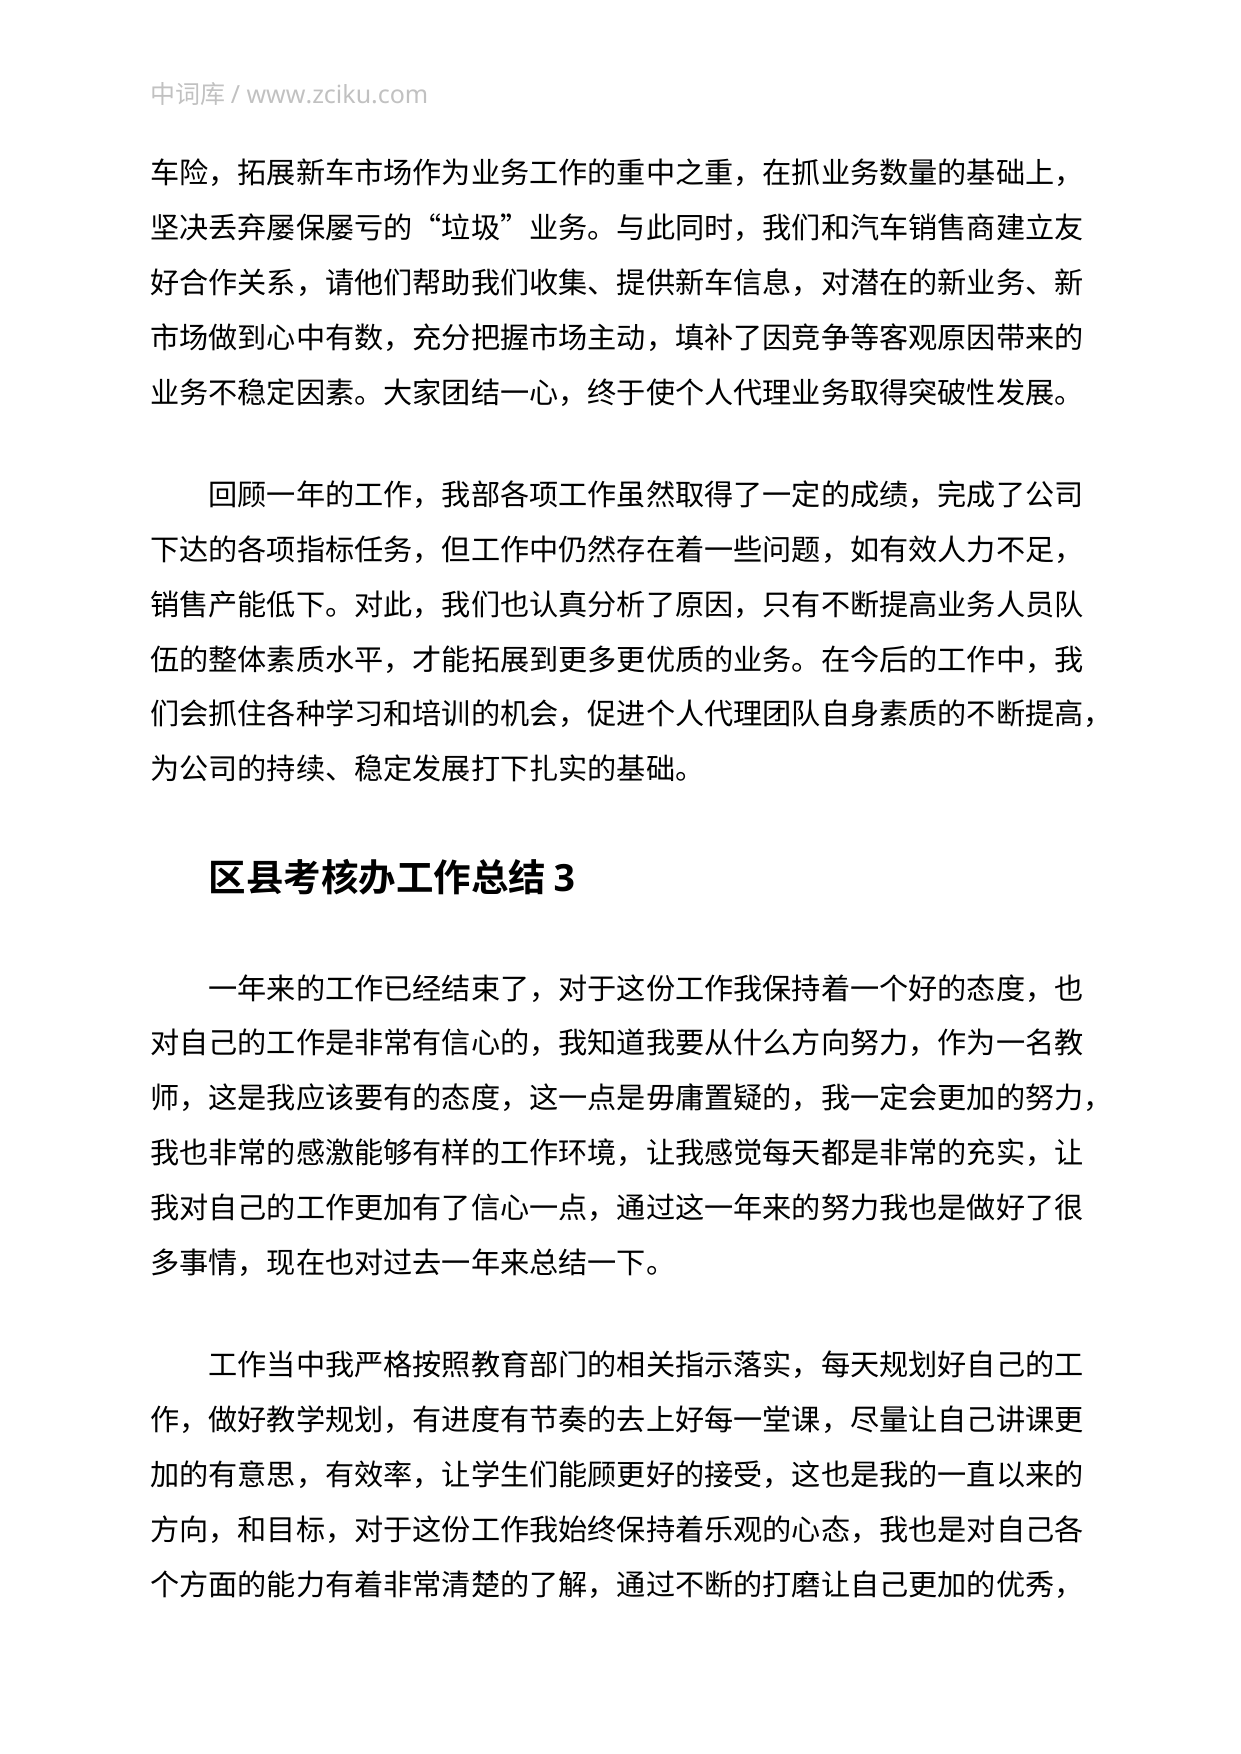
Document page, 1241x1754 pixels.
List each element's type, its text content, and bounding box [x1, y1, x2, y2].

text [150, 1341, 1090, 1603]
text 回顾一年的工作，我部各项工作虽然取得了一定的成绩，完成了公司下达的各项指标任务，但工作中仍然存在着一些问题，如有效人力不足，销售产能低下。对此，我们也认真分析了原因，只有不断提高业务人员队伍的整体素质水平，才能拓展到更多更优质的业务。在今后的工作中，我们会抓住各种学习和培训的机会，促进个人代理团队自身素质的不断提高，为公司的持续、稳定发展打下扎实的基础。 [150, 471, 1090, 788]
text 区县考核办工作总结3 [150, 848, 1090, 902]
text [150, 150, 1090, 412]
text 一年来的工作已经结束了，对于这份工作我保持着一个好的态度，也对自己的工作是非常有信心的，我知道我要从什么方向努力，作为一名教师，这是我应该要有的态度，这一点是毋庸置疑的，我一定会更加的努力，我也非常的感激能够有样的工作环境，让我感觉每天都是非常的充实，让我对自己的工作更加有了信心一点，通过这一年来的努力我也是做好了很多事情，现在也对过去一年来总结一下。 [150, 965, 1090, 1282]
